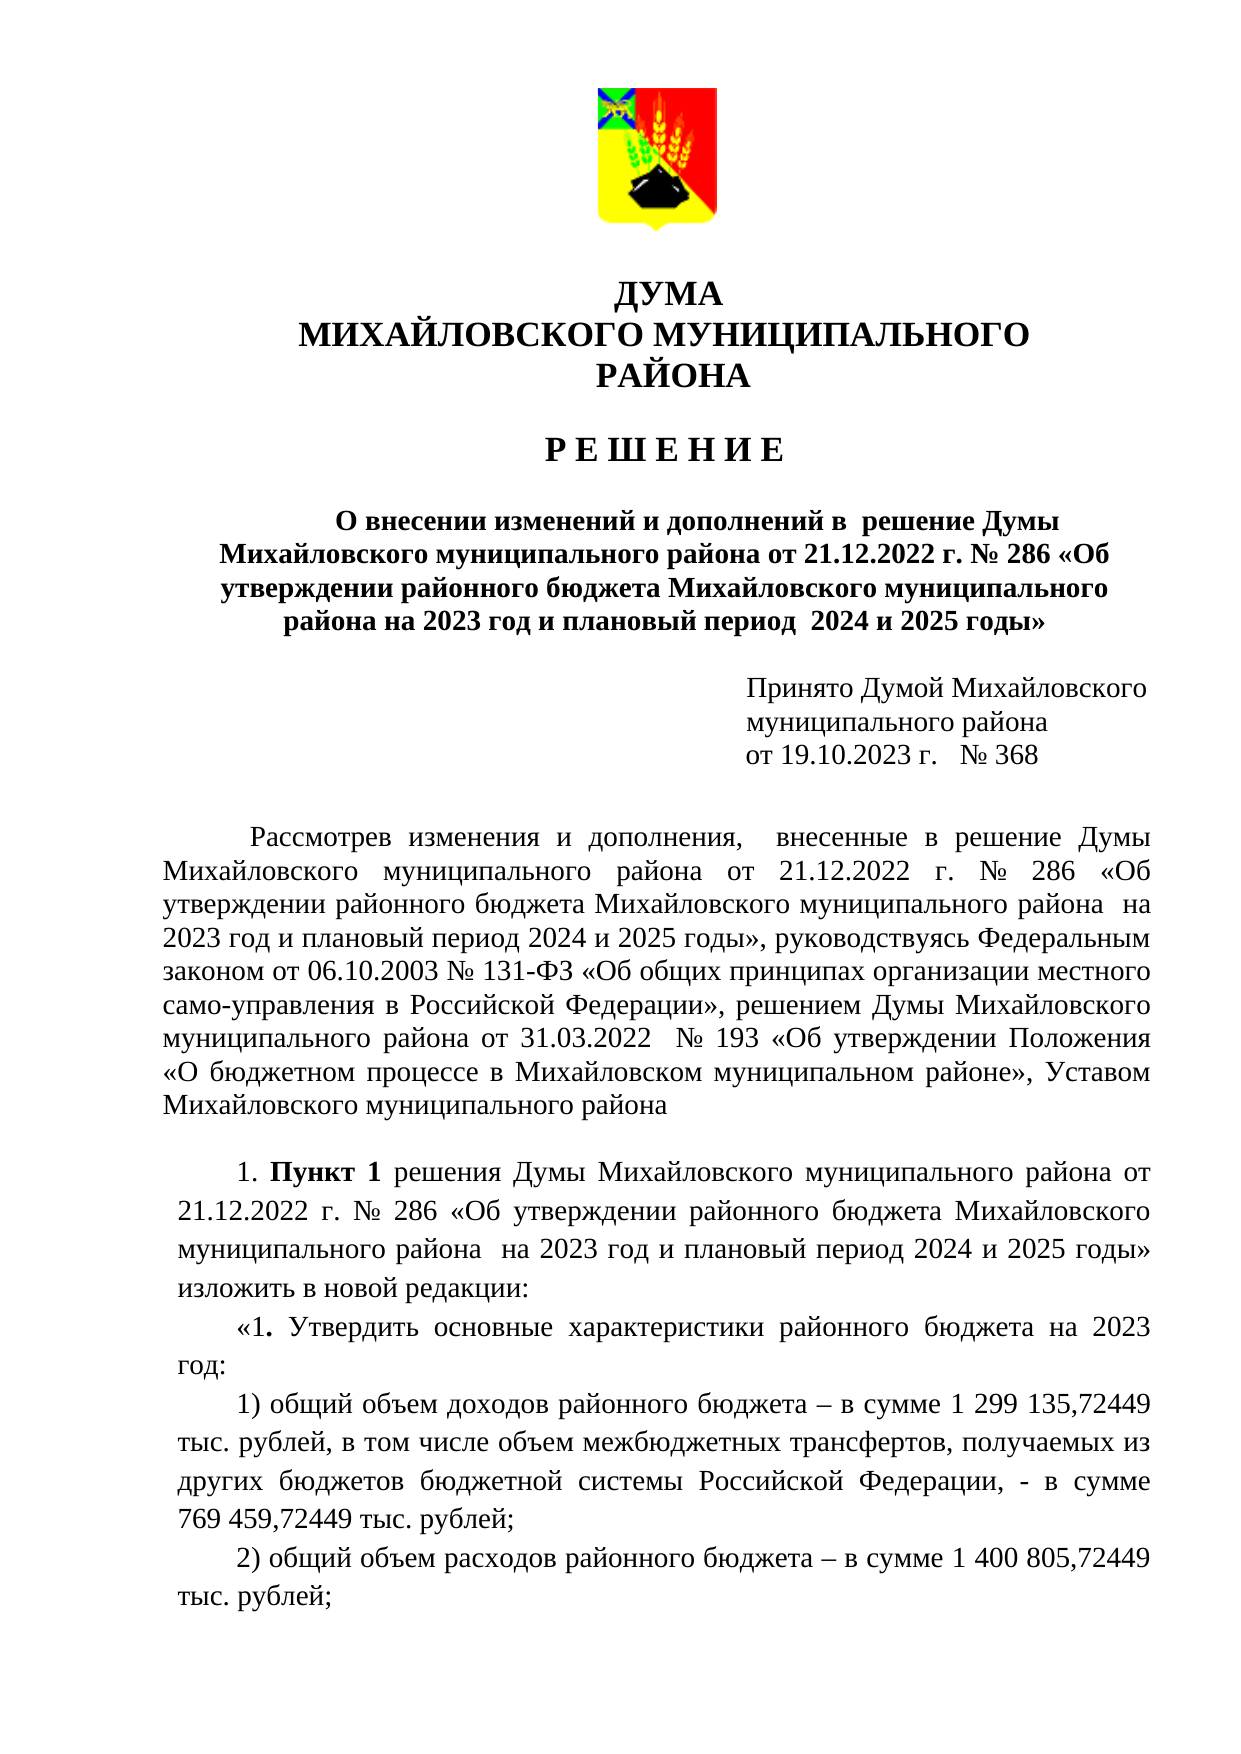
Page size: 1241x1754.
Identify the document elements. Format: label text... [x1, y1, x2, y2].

text О внесении изменений и дополнений в решение Думы Михайловского муниципального района от 21.12.2022 г. № 286 «Об утверждении районного бюджета Михайловского муниципального района на 2023 год и плановый период 2024 и 2025 годы» [177, 503, 1152, 637]
text Рассмотрев изменения и дополнения, внесенные в решение Думы Михайловского муниципального района от 21.12.2022 г. № 286 «Об утверждении районного бюджета Михайловского муниципального района на 2023 год и плановый период 2024 и 2025 годы», руководствуясь Федеральным законом от 06.10.2003 № 131-ФЗ «Об общих принципах организации местного само-управления в Российской Федерации», решением Думы Михайловского муниципального района от 31.03.2022 № 193 «Об утверждении Положения «О бюджетном процессе в Михайловском муниципальном районе», Уставом Михайловского муниципального района [162, 819, 1152, 1121]
picture [597, 88, 717, 239]
text «1. Утвердить основные характеристики районного бюджета на 2023 год: [177, 1309, 1152, 1381]
subtitle РАЙОНА [177, 354, 1152, 395]
text муниципального района [177, 704, 1152, 737]
subtitle ДУМА [177, 272, 1152, 313]
text Принято Думой Михайловского [177, 670, 1152, 704]
subtitle МИХАЙЛОВСКОГО МУНИЦИПАЛЬНОГО [177, 313, 1152, 354]
text от 19.10.2023 г. № 368 [177, 737, 1152, 771]
subtitle Р Е Ш Е Н И Е [177, 428, 1152, 469]
text 1) общий объем доходов районного бюджета – в сумме 1 299 135,72449 тыс. рублей, в том числе объем межбюджетных трансфертов, получаемых из других бюджетов бюджетной системы Российской Федерации, - в сумме 769 459,72449 тыс. рублей; [177, 1386, 1152, 1535]
text 2) общий объем расходов районного бюджета – в сумме 1 400 805,72449 тыс. рублей; [177, 1540, 1152, 1612]
text 1. Пункт 1 решения Думы Михайловского муниципального района от 21.12.2022 г. № 286 «Об утверждении районного бюджета Михайловского муниципального района на 2023 год и плановый период 2024 и 2025 годы» изложить в новой редакции: [177, 1154, 1152, 1304]
